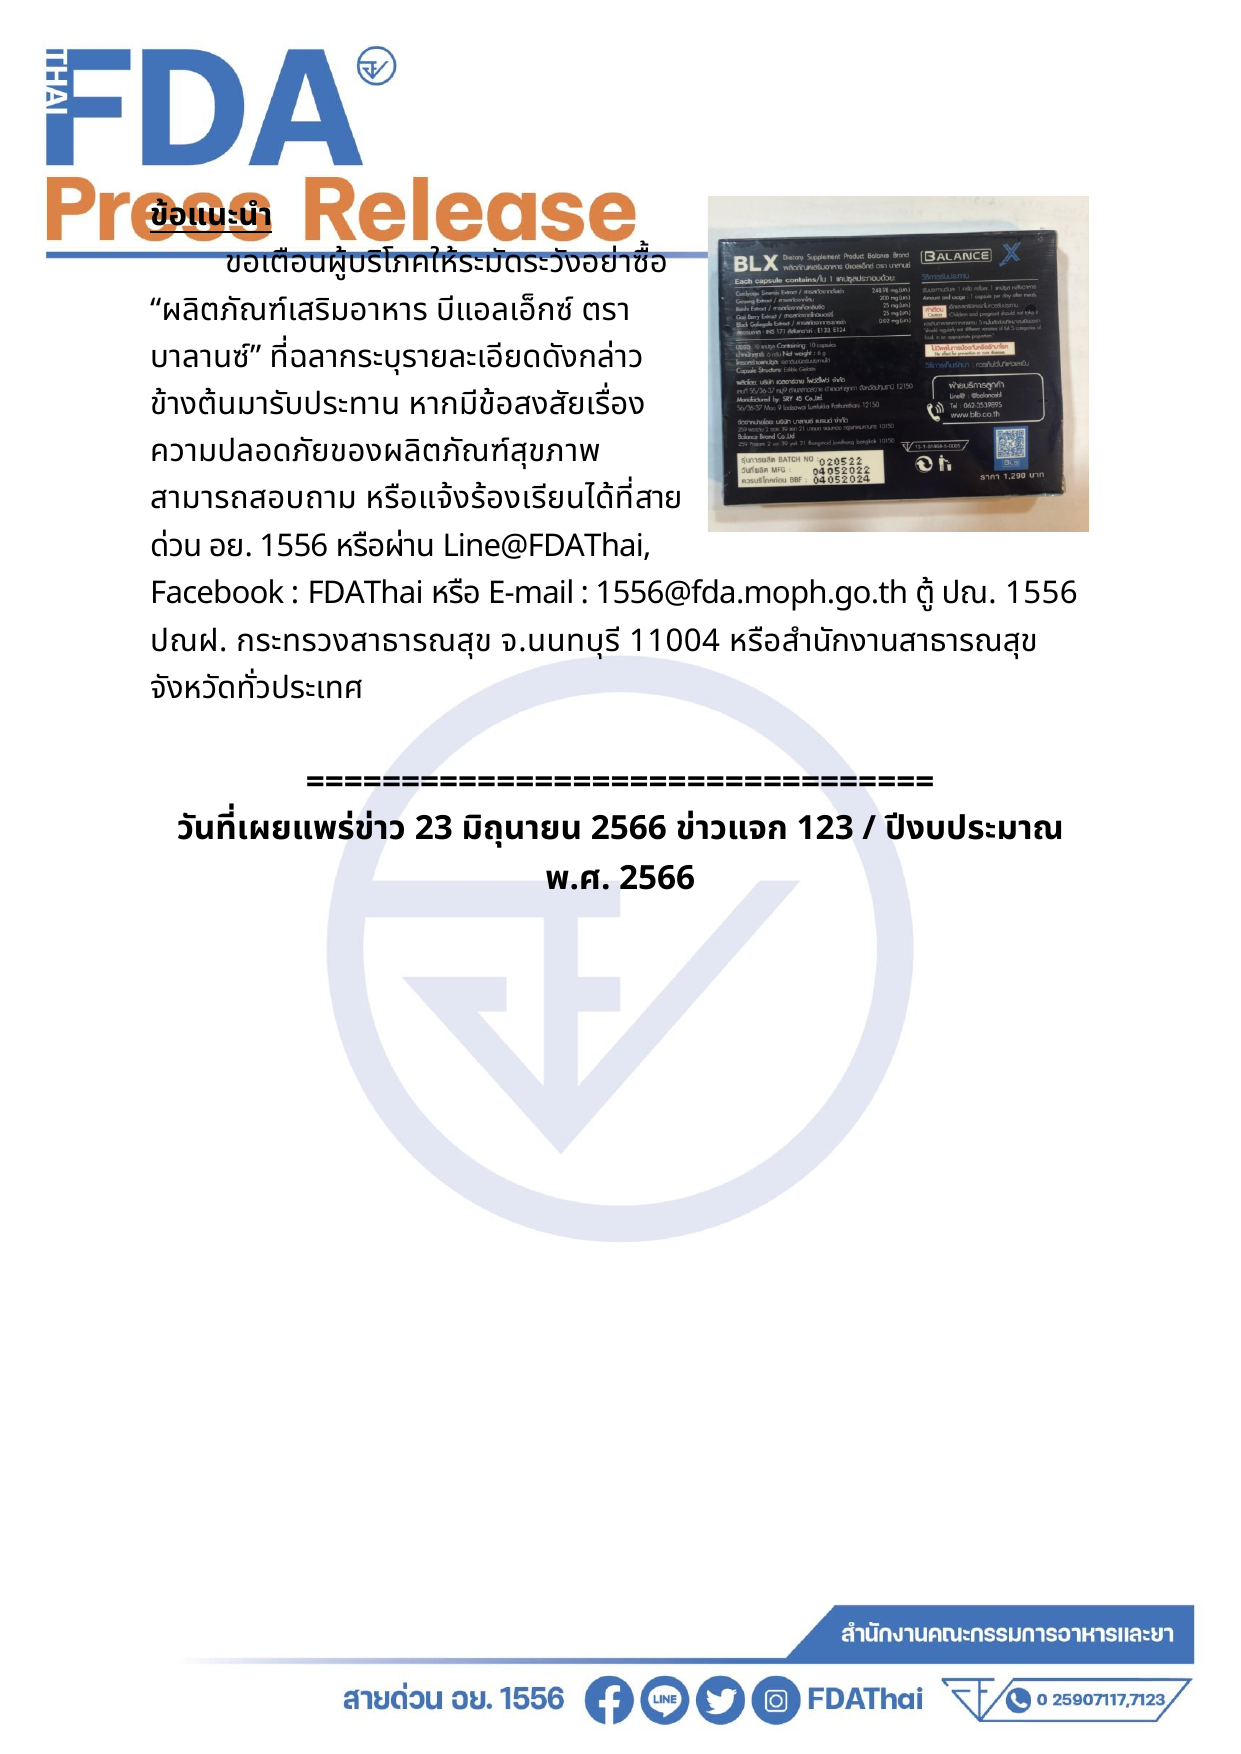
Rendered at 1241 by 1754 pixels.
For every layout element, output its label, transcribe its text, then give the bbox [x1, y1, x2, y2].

text วันที่เผยแพร่ข่าว 23 มิถุนายน 2566 ข่าวแจก 123 / ปีงบประมาณ พ.ศ. 2566 [150, 803, 1090, 905]
text ข้อแนะนำ [150, 193, 1090, 240]
text ขอเตือนผู้บริโภคให้ระมัดระวังอย่าซื้อ “ผลิตภัณฑ์เสริมอาหาร บีแอลเอ็กซ์ ตรา บาลานซ์” ที่ฉลากระบุรายละเอียดดังกล่าวข้างต้นมารับประทาน หากมีข้อสงสัยเรื่องความปลอดภัยของผลิตภัณฑ์สุขภาพ สามารถสอบถาม หรือแจ้งร้องเรียนได้ที่สายด่วน อย. 1556 หรือผ่าน Line@FDAThai, Facebook : FDAThai หรือ E-mail : 1556@fda.moph.go.th ตู้ ปณ. 1556 ปณฝ. กระทรวงสาธารณสุข จ.นนทบุรี 11004 หรือสำนักงานสาธารณสุขจังหวัดทั่วประเทศ [150, 240, 1090, 713]
text ================================= [150, 758, 1090, 803]
picture [7, 0, 1233, 1754]
